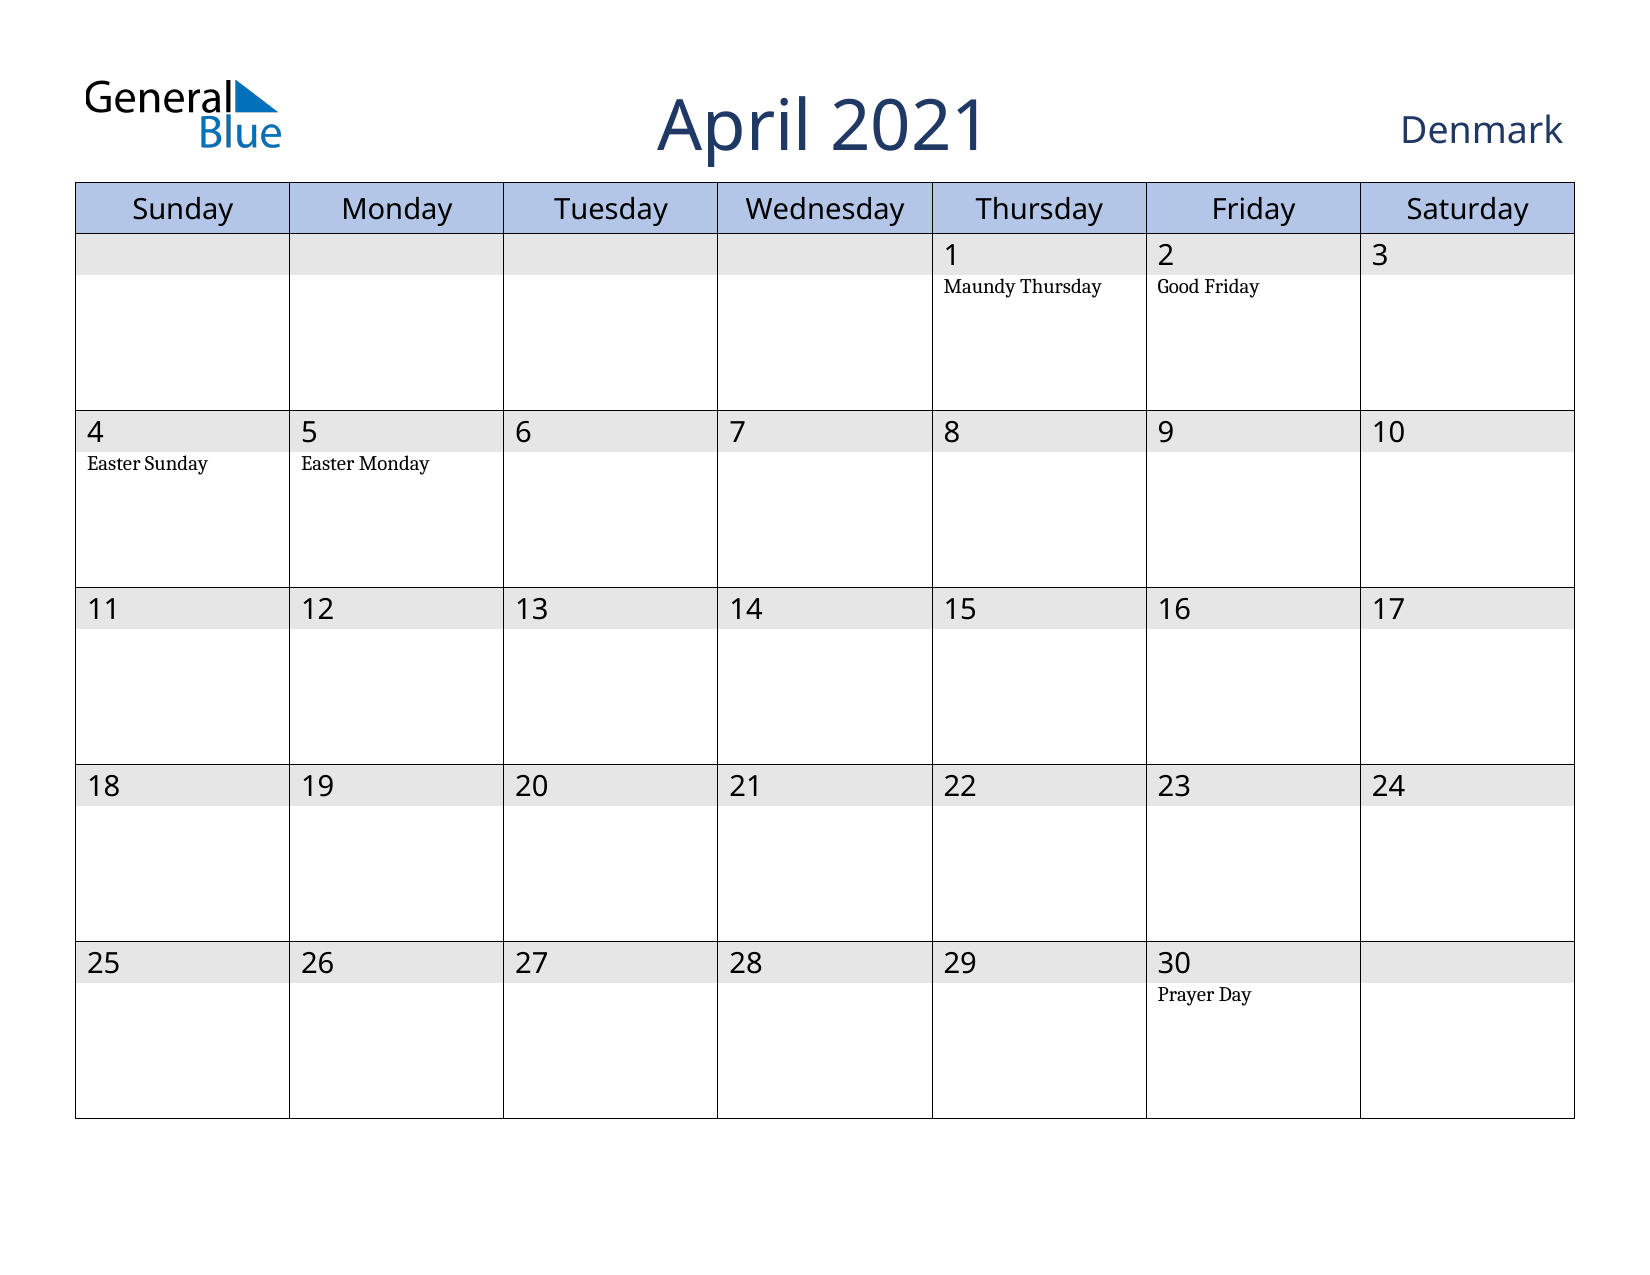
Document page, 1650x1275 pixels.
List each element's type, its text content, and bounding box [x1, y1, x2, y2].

table_cell 13 [504, 588, 717, 629]
table_cell 29 [933, 942, 1146, 983]
table_cell 30 [1147, 942, 1360, 983]
table_cell 10 [1361, 411, 1574, 452]
table_cell 17 [1361, 588, 1574, 629]
table_cell [718, 806, 932, 941]
table_cell [1147, 629, 1360, 764]
table_cell [290, 806, 503, 941]
table_cell [76, 983, 289, 1118]
table_cell [933, 983, 1146, 1118]
table_cell 21 [718, 765, 932, 806]
table_cell 9 [1147, 411, 1360, 452]
table_cell [76, 275, 289, 410]
table_cell 24 [1361, 765, 1574, 806]
table_cell [1361, 806, 1574, 941]
table_cell Saturday [1361, 183, 1574, 233]
table_header April 2021 [504, 75, 1146, 182]
table_cell [290, 275, 503, 410]
table_cell 5 [290, 411, 503, 452]
table_cell [504, 629, 717, 764]
table_cell 27 [504, 942, 717, 983]
table_cell 6 [504, 411, 717, 452]
table_cell [933, 806, 1146, 941]
table_cell [718, 275, 932, 410]
table_cell [718, 452, 932, 587]
table_header [76, 75, 503, 182]
table_cell Friday [1147, 183, 1360, 233]
table_cell [1361, 983, 1574, 1118]
table_cell [504, 275, 717, 410]
table_cell [290, 234, 503, 275]
table_cell [1361, 942, 1574, 983]
table_cell [933, 452, 1146, 587]
table_cell [504, 234, 717, 275]
table_cell Easter Sunday [76, 452, 289, 587]
table_cell [504, 452, 717, 587]
table_cell 15 [933, 588, 1146, 629]
table_cell Sunday [76, 183, 289, 233]
table_cell 8 [933, 411, 1146, 452]
table_cell [76, 629, 289, 764]
table_cell 16 [1147, 588, 1360, 629]
table_cell 3 [1361, 234, 1574, 275]
table_cell 4 [76, 411, 289, 452]
table_cell Easter Monday [290, 452, 503, 587]
table_cell [1147, 806, 1360, 941]
table_cell [504, 806, 717, 941]
table_cell [504, 983, 717, 1118]
table_cell [718, 234, 932, 275]
table_header Denmark [1146, 75, 1574, 182]
table_cell 18 [76, 765, 289, 806]
table_cell Thursday [933, 183, 1146, 233]
table_cell [718, 629, 932, 764]
table_cell [290, 983, 503, 1118]
table_cell [1361, 452, 1574, 587]
table_cell 28 [718, 942, 932, 983]
table_cell [718, 983, 932, 1118]
table_cell [76, 234, 289, 275]
table_cell Wednesday [718, 183, 932, 233]
table_cell 23 [1147, 765, 1360, 806]
table_cell 7 [718, 411, 932, 452]
table_cell [933, 629, 1146, 764]
table_cell [1147, 452, 1360, 587]
table_cell [290, 629, 503, 764]
table_cell 19 [290, 765, 503, 806]
table_cell [1361, 629, 1574, 764]
table_cell 1 [933, 234, 1146, 275]
table_cell 25 [76, 942, 289, 983]
table_cell Prayer Day [1147, 983, 1360, 1118]
table_cell Good Friday [1147, 275, 1360, 410]
table_cell Tuesday [504, 183, 717, 233]
picture [86, 80, 281, 148]
table_cell 20 [504, 765, 717, 806]
table_cell Maundy Thursday [933, 275, 1146, 410]
table_cell [1361, 275, 1574, 410]
table_cell 12 [290, 588, 503, 629]
table_cell 26 [290, 942, 503, 983]
table_cell 11 [76, 588, 289, 629]
table_cell 14 [718, 588, 932, 629]
table_cell 22 [933, 765, 1146, 806]
table_cell [76, 806, 289, 941]
table_cell 2 [1147, 234, 1360, 275]
table_cell Monday [290, 183, 503, 233]
